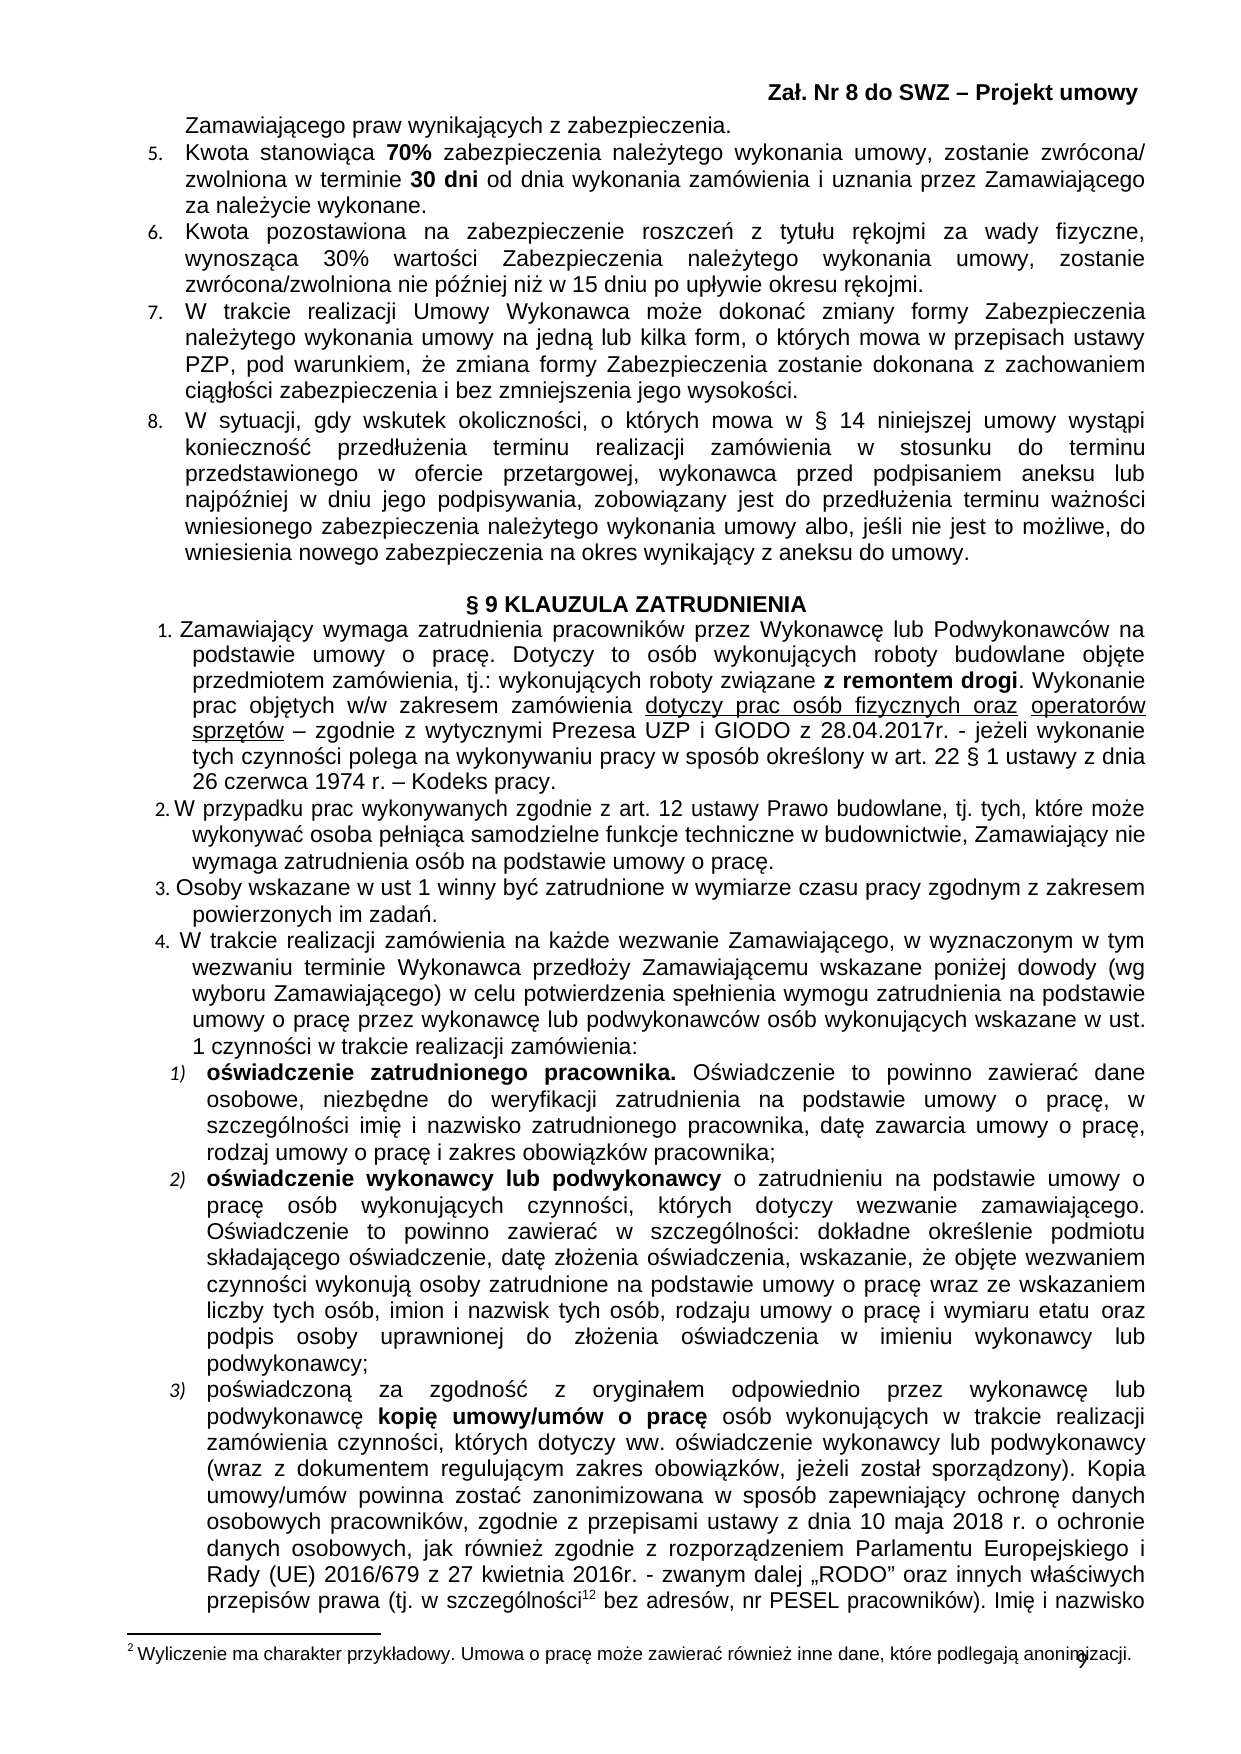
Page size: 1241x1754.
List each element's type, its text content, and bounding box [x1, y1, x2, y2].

list W trakcie realizacji zamówienia na każde wezwanie Zamawiającego, w wyznaczonym w tym wezwaniu terminie Wykonawca przedłoży Zamawiającemu wskazane poniżej dowody (wg wyboru Zamawiającego) w celu potwierdzenia spełnienia wymogu zatrudnienia na podstawie umowy o pracę przez wykonawcę lub podwykonawców osób wykonujących wskazane w ust. 1 czynności w trakcie realizacji zamówienia: [154, 927, 1146, 1059]
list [147, 112, 1146, 139]
list W przypadku prac wykonywanych zgodnie z art. 12 ustawy Prawo budowlane, tj. tych, które może wykonywać osoba pełniąca samodzielne funkcje techniczne w budownictwie, Zamawiający nie wymaga zatrudnienia osób na podstawie umowy o pracę. [154, 794, 1146, 874]
list Kwota pozostawiona na zabezpieczenie roszczeń z tytułu rękojmi za wady fizyczne, wynosząca 30% wartości Zabezpieczenia należytego wykonania umowy, zostanie zwrócona/zwolniona nie później niż w 15 dniu po upływie okresu rękojmi. [147, 218, 1146, 298]
list Kwota stanowiąca 70% zabezpieczenia należytego wykonania umowy, zostanie zwrócona/ zwolniona w terminie 30 dni od dnia wykonania zamówienia i uznania przez Zamawiającego za należycie wykonane. [147, 139, 1146, 218]
list W trakcie realizacji Umowy Wykonawca może dokonać zmiany formy Zabezpieczenia należytego wykonania umowy na jedną lub kilka form, o których mowa w przepisach ustawy PZP, pod warunkiem, że zmiana formy Zabezpieczenia zostanie dokonana z zachowaniem ciągłości zabezpieczenia i bez zmniejszenia jego wysokości. [147, 298, 1146, 403]
text § 9 KLAUZULA ZATRUDNIENIA [127, 592, 1146, 617]
list Osoby wskazane w ust 1 winny być zatrudnione w wymiarze czasu pracy zgodnym z zakresem powierzonych im zadań. [154, 874, 1146, 927]
list Zamawiający wymaga zatrudnienia pracowników przez Wykonawcę lub Podwykonawców na podstawie umowy o pracę. Dotyczy to osób wykonujących roboty budowlane objęte przedmiotem zamówienia, tj.: wykonujących roboty związane z remontem drogi. Wykonanie prac objętych w/w zakresem zamówienia dotyczy prac osób fizycznych oraz operatorów sprzętów – zgodnie z wytycznymi Prezesa UZP i GIODO z 28.04.2017r. - jeżeli wykonanie tych czynności polega na wykonywaniu pracy w sposób określony w art. 22 § 1 ustawy z dnia 26 czerwca 1974 r. – Kodeks pracy. [157, 617, 1146, 794]
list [169, 1376, 1146, 1613]
list W sytuacji, gdy wskutek okoliczności, o których mowa w § 14 niniejszej umowy wystąpi konieczność przedłużenia terminu realizacji zamówienia w stosunku do terminu przedstawionego w ofercie przetargowej, wykonawca przed podpisaniem aneksu lub najpóźniej w dniu jego podpisywania, zobowiązany jest do przedłużenia terminu ważności wniesionego zabezpieczenia należytego wykonania umowy albo, jeśli nie jest to możliwe, do wniesienia nowego zabezpieczenia na okres wynikający z aneksu do umowy. [147, 407, 1146, 565]
list oświadczenie zatrudnionego pracownika. Oświadczenie to powinno zawierać dane osobowe, niezbędne do weryfikacji zatrudnienia na podstawie umowy o pracę, w szczególności imię i nazwisko zatrudnionego pracownika, datę zawarcia umowy o pracę, rodzaj umowy o pracę i zakres obowiązków pracownika; [169, 1059, 1146, 1165]
list oświadczenie wykonawcy lub podwykonawcy o zatrudnieniu na podstawie umowy o pracę osób wykonujących czynności, których dotyczy wezwanie zamawiającego. Oświadczenie to powinno zawierać w szczególności: dokładne określenie podmiotu składającego oświadczenie, datę złożenia oświadczenia, wskazanie, że objęte wezwaniem czynności wykonują osoby zatrudnione na podstawie umowy o pracę wraz ze wskazaniem liczby tych osób, imion i nazwisk tych osób, rodzaju umowy o pracę i wymiaru etatu oraz podpis osoby uprawnionej do złożenia oświadczenia w imieniu wykonawcy lub podwykonawcy; [169, 1165, 1146, 1376]
